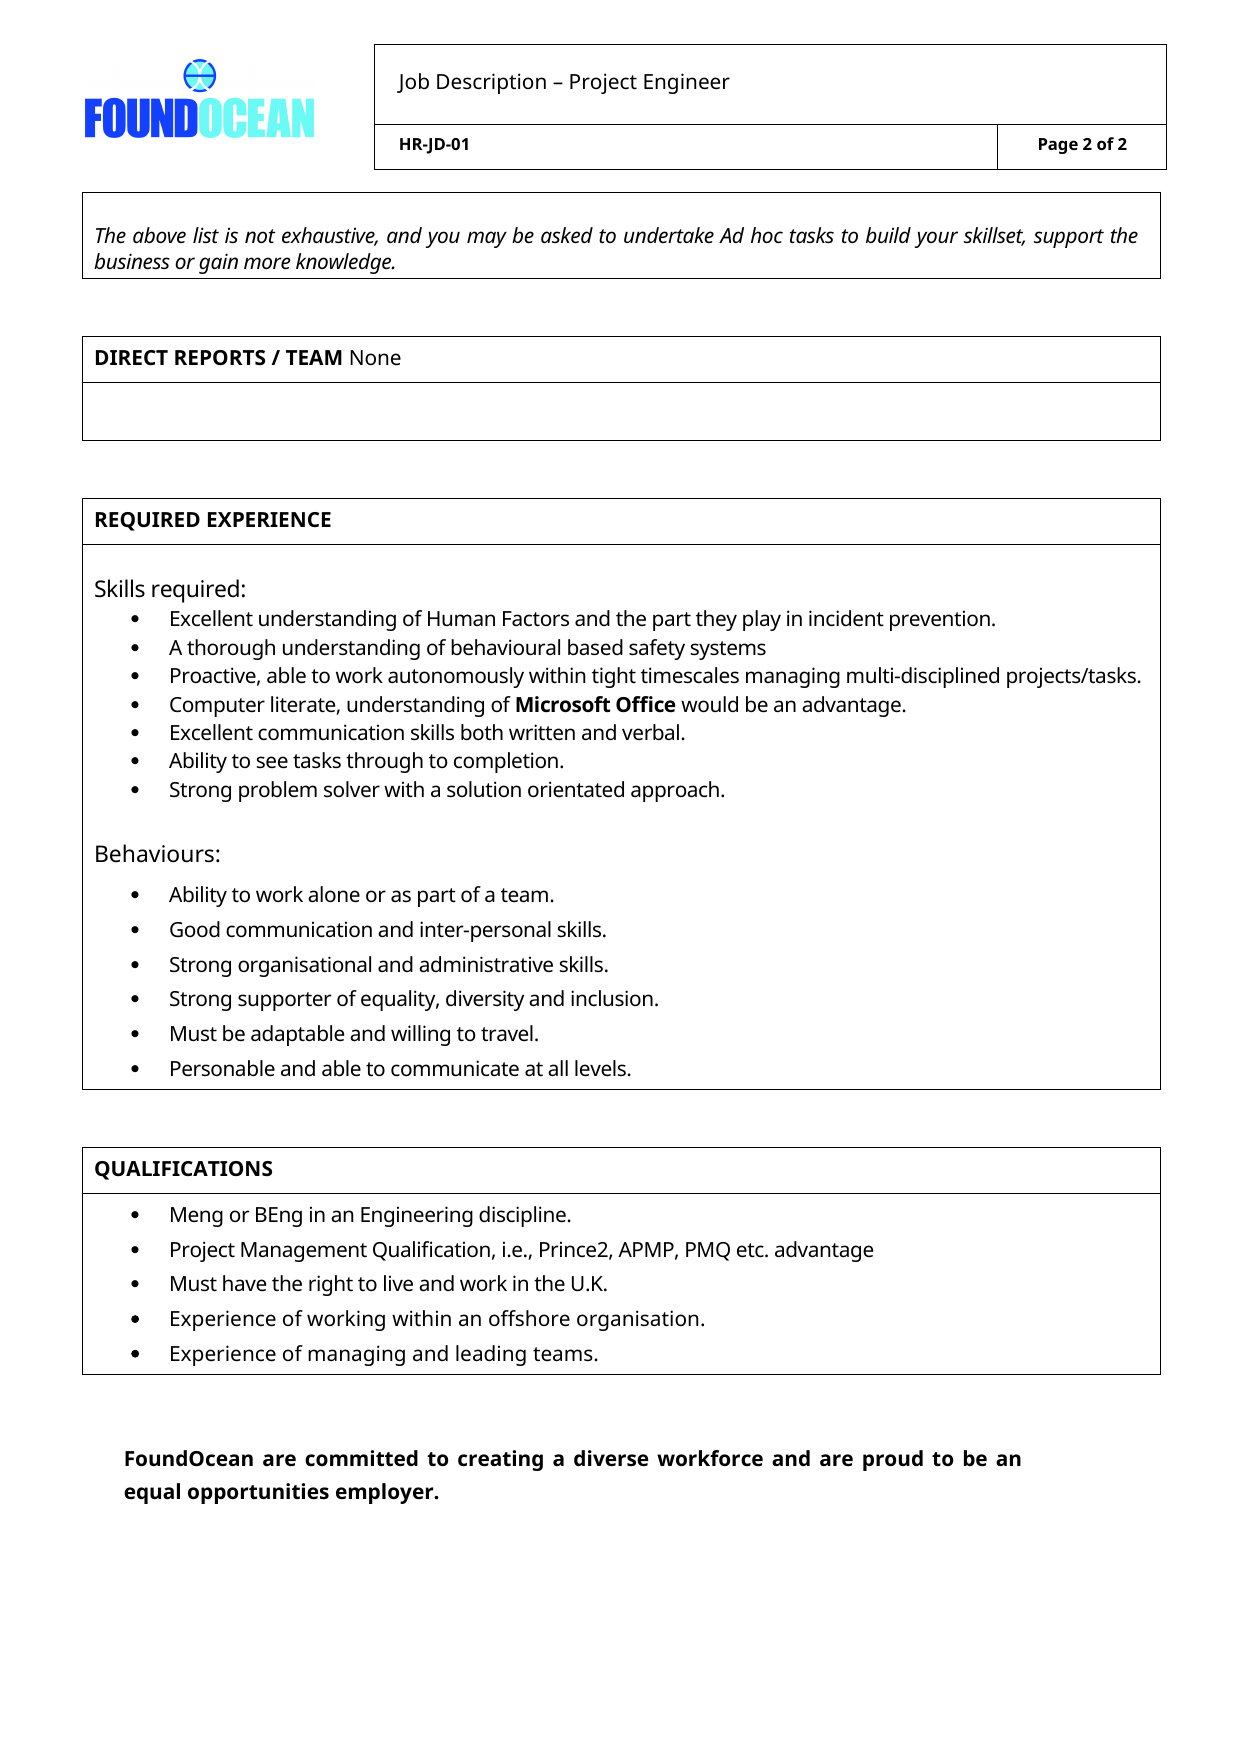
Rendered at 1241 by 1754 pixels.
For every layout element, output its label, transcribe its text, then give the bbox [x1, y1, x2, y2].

table_header REQUIRED EXPERIENCE [83, 499, 1160, 544]
table_cell Meng or BEng in an Engineering discipline. Project Management Qualification, i.e., Prince2, APMP, PMQ etc. advantage Must have the right to live and work in the U.K. Experience of working within an offshore organisation. Experience of managing and leading teams. [83, 1194, 1160, 1373]
table_cell [83, 383, 1160, 439]
table_header DIRECT REPORTS / TEAM None [83, 337, 1160, 382]
table_cell Skills required: Excellent understanding of Human Factors and the part they play in incident prevention. A thorough understanding of behavioural based safety systems Proactive, able to work autonomously within tight timescales managing multi-disciplined projects/tasks. Computer literate, understanding of Microsoft Office would be an advantage. Excellent communication skills both written and verbal. Ability to see tasks through to completion. Strong problem solver with a solution orientated approach. Behaviours: Ability to work alone or as part of a team. Good communication and inter-personal skills. Strong organisational and administrative skills. Strong supporter of equality, diversity and inclusion. Must be adaptable and willing to travel. Personable and able to communicate at all levels. [83, 545, 1160, 1088]
table_header QUALIFICATIONS [83, 1148, 1160, 1193]
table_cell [83, 193, 1160, 277]
table_header FoundOcean are committed to creating a diverse workforce and are proud to be an equal opportunities employer. [112, 1432, 1035, 1522]
picture [85, 57, 314, 138]
